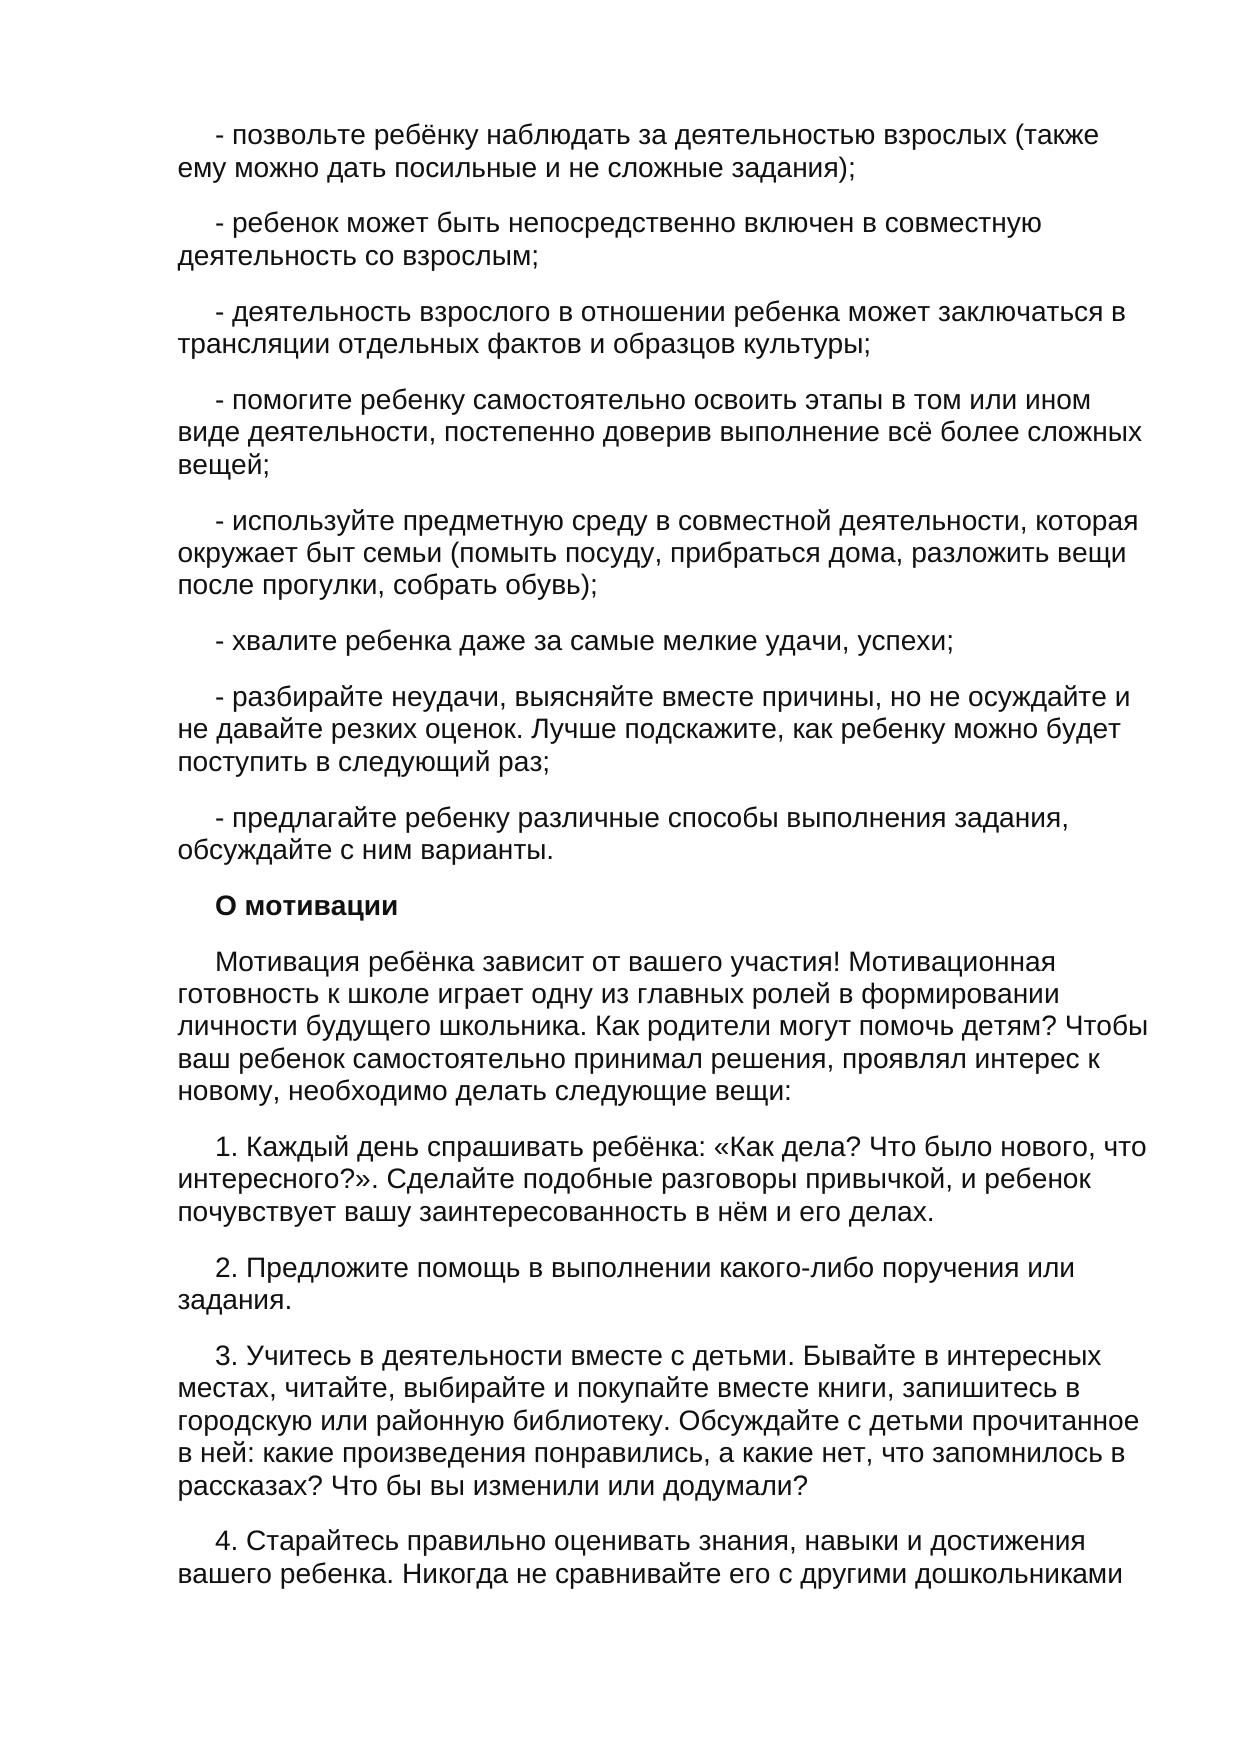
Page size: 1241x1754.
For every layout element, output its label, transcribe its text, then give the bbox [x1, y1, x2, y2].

text 2. Предложите помощь в выполнении какого-либо поручения или задания. [177, 1251, 1152, 1315]
text - разбирайте неудачи, выясняйте вместе причины, но не осуждайте и не давайте резких оценок. Лучше подскажите, как ребенку можно будет поступить в следующий раз; [177, 680, 1152, 777]
text - предлагайте ребенку различные способы выполнения задания, обсуждайте с ним варианты. [177, 801, 1152, 865]
text Мотивация ребёнка зависит от вашего участия! Мотивационная готовность к школе играет одну из главных ролей в формировании личности будущего школьника. Как родители могут помочь детям? Чтобы ваш ребенок самостоятельно принимал решения, проявлял интерес к новому, необходимо делать следующие вещи: [177, 944, 1152, 1107]
text - позвольте ребёнку наблюдать за деятельностью взрослых (также ему можно дать посильные и не сложные задания); [177, 118, 1152, 183]
text - используйте предметную среду в совместной деятельности, которая окружает быт семьи (помыть посуду, прибраться дома, разложить вещи после прогулки, собрать обувь); [177, 503, 1152, 601]
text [177, 1524, 1152, 1589]
text - деятельность взрослого в отношении ребенка может заключаться в трансляции отдельных фактов и образцов культуры; [177, 294, 1152, 359]
text - помогите ребенку самостоятельно освоить этапы в том или ином виде деятельности, постепенно доверив выполнение всё более сложных вещей; [177, 383, 1152, 480]
text 3. Учитесь в деятельности вместе с детьми. Бывайте в интересных местах, читайте, выбирайте и покупайте вместе книги, запишитесь в городскую или районную библиотеку. Обсуждайте с детьми прочитанное в ней: какие произведения понравились, а какие нет, что запомнилось в рассказах? Что бы вы изменили или додумали? [177, 1339, 1152, 1501]
text - ребенок может быть непосредственно включен в совместную деятельность со взрослым; [177, 206, 1152, 271]
text - хвалите ребенка даже за самые мелкие удачи, успехи; [177, 624, 1152, 656]
text О мотивации [177, 889, 1152, 921]
text 1. Каждый день спрашивать ребёнка: «Как дела? Что было нового, что интересного?». Сделайте подобные разговоры привычкой, и ребенок почувствует вашу заинтересованность в нём и его делах. [177, 1130, 1152, 1227]
